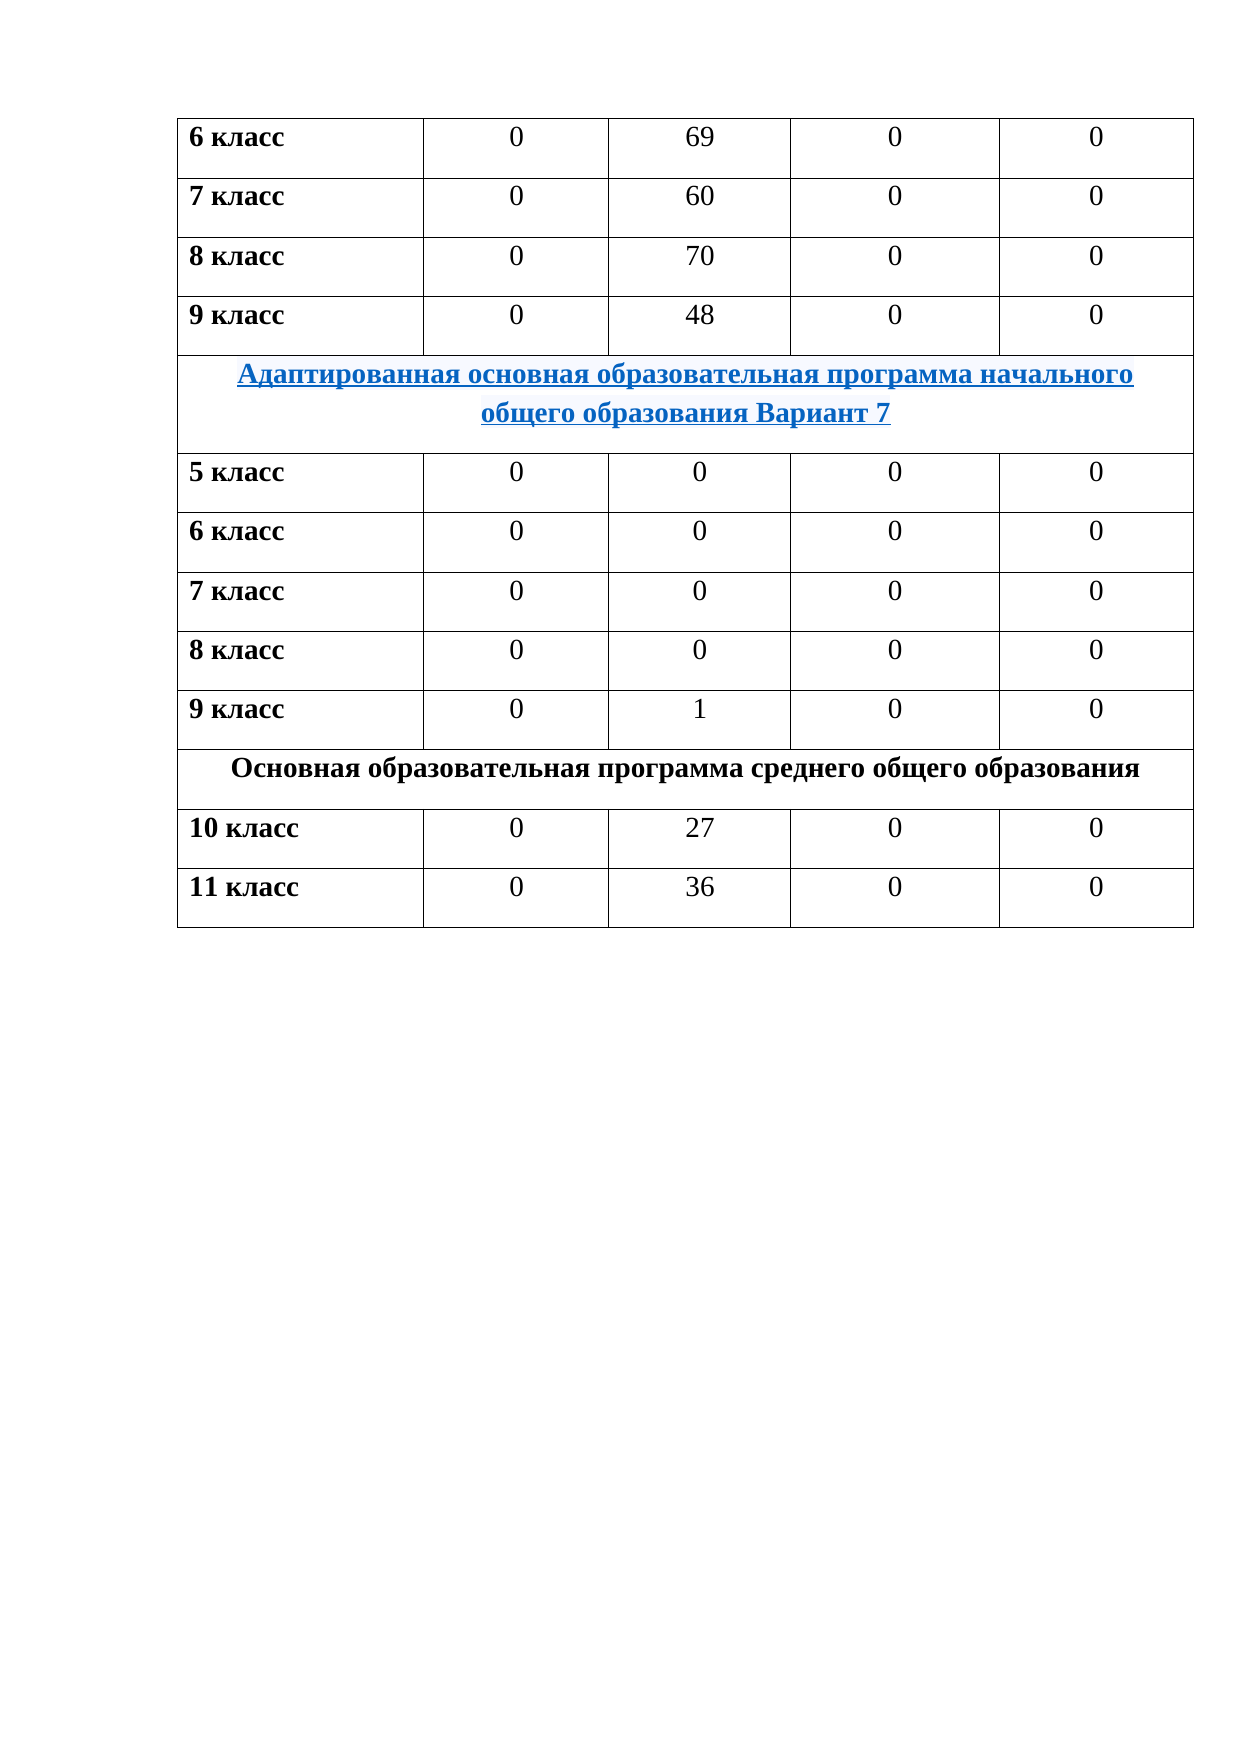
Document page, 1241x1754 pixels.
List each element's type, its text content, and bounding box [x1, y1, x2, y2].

table_cell 6 класс [178, 513, 423, 572]
table_cell 6 класс [178, 119, 423, 177]
table_cell 5 класс [178, 454, 423, 512]
table_cell 0 [1000, 869, 1193, 927]
table_cell 0 [791, 297, 999, 355]
table_cell 8 класс [178, 238, 423, 296]
table_cell 0 [791, 179, 999, 237]
table_cell 0 [1000, 810, 1193, 868]
table_cell 0 [1000, 691, 1193, 749]
table_cell 0 [424, 691, 608, 749]
table_cell 0 [424, 632, 608, 690]
table_cell 0 [609, 632, 790, 690]
table_cell 0 [1000, 297, 1193, 355]
table_cell 0 [791, 513, 999, 572]
table_cell 0 [609, 454, 790, 512]
table_cell 0 [1000, 513, 1193, 572]
table_cell 0 [1000, 179, 1193, 237]
table_cell 0 [424, 179, 608, 237]
table_cell 0 [424, 513, 608, 572]
table_cell 70 [609, 238, 790, 296]
table_cell Основная образовательная программа среднего общего образования [178, 750, 1193, 809]
table_cell 36 [609, 869, 790, 927]
table_cell 0 [791, 810, 999, 868]
table_cell 0 [424, 869, 608, 927]
table_cell 60 [609, 179, 790, 237]
table_cell 7 класс [178, 179, 423, 237]
table_cell 0 [1000, 238, 1193, 296]
table_cell 0 [791, 573, 999, 631]
table_cell 1 [609, 691, 790, 749]
table_cell 0 [791, 869, 999, 927]
table_cell 69 [609, 119, 790, 177]
table_cell 0 [791, 238, 999, 296]
table_cell 48 [609, 297, 790, 355]
table_cell 0 [609, 513, 790, 572]
table_cell 9 класс [178, 691, 423, 749]
table_cell 0 [609, 573, 790, 631]
table_cell 11 класс [178, 869, 423, 927]
table_cell 0 [1000, 454, 1193, 512]
table_cell Адаптированная основная образовательная программа начального общего образования Вариант 7 [178, 356, 1193, 453]
table_cell 0 [791, 691, 999, 749]
table_cell 0 [424, 810, 608, 868]
table_cell 9 класс [178, 297, 423, 355]
table_cell 0 [1000, 573, 1193, 631]
table_cell 0 [791, 119, 999, 177]
table_cell 0 [424, 238, 608, 296]
table_cell 0 [424, 454, 608, 512]
table_cell 0 [1000, 632, 1193, 690]
table_cell 0 [791, 632, 999, 690]
table_cell 10 класс [178, 810, 423, 868]
table_cell 0 [424, 573, 608, 631]
table_cell 0 [424, 297, 608, 355]
table_cell 8 класс [178, 632, 423, 690]
table_cell 0 [424, 119, 608, 177]
table_cell 0 [1000, 119, 1193, 177]
table_cell 0 [791, 454, 999, 512]
table_cell 27 [609, 810, 790, 868]
table_cell 7 класс [178, 573, 423, 631]
